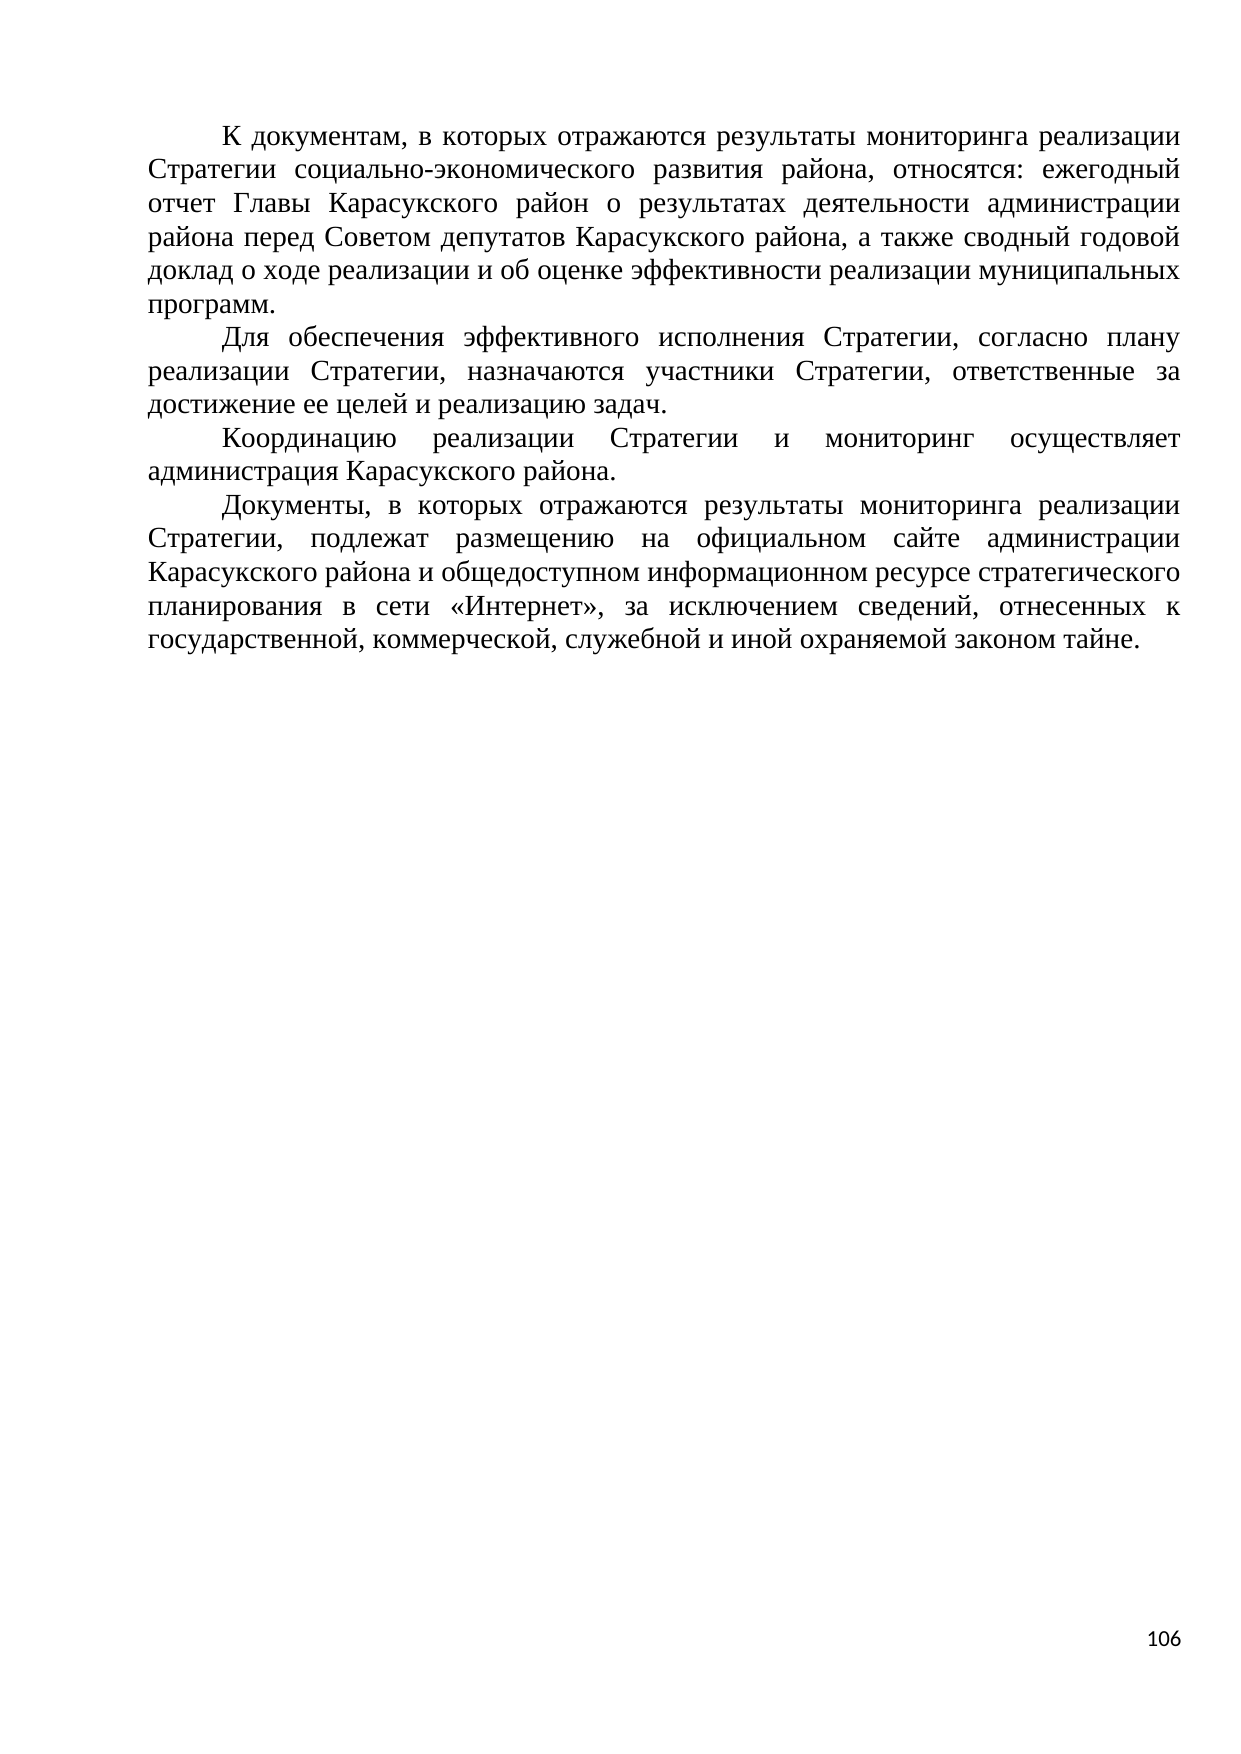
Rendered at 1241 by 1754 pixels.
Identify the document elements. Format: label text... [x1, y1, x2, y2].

text К документам, в которых отражаются результаты мониторинга реализации Стратегии социально-экономического развития района, относятся: ежегодный отчет Главы Карасукского район о результатах деятельности администрации района перед Советом депутатов Карасукского района, а также сводный годовой доклад о ходе реализации и об оценке эффективности реализации муниципальных программ. [148, 118, 1181, 319]
list Документы, в которых отражаются результаты мониторинга реализации Стратегии, подлежат размещению на официальном сайте администрации Карасукского района и общедоступном информационном ресурсе стратегического планирования в сети «Интернет», за исключением сведений, отнесенных к государственной, коммерческой, служебной и иной охраняемой законом тайне. [148, 487, 1181, 655]
text Для обеспечения эффективного исполнения Стратегии, согласно плану реализации Стратегии, назначаются участники Стратегии, ответственные за достижение ее целей и реализацию задач. [148, 319, 1181, 420]
text Координацию реализации Стратегии и мониторинг осуществляет администрация Карасукского района. [148, 420, 1181, 487]
